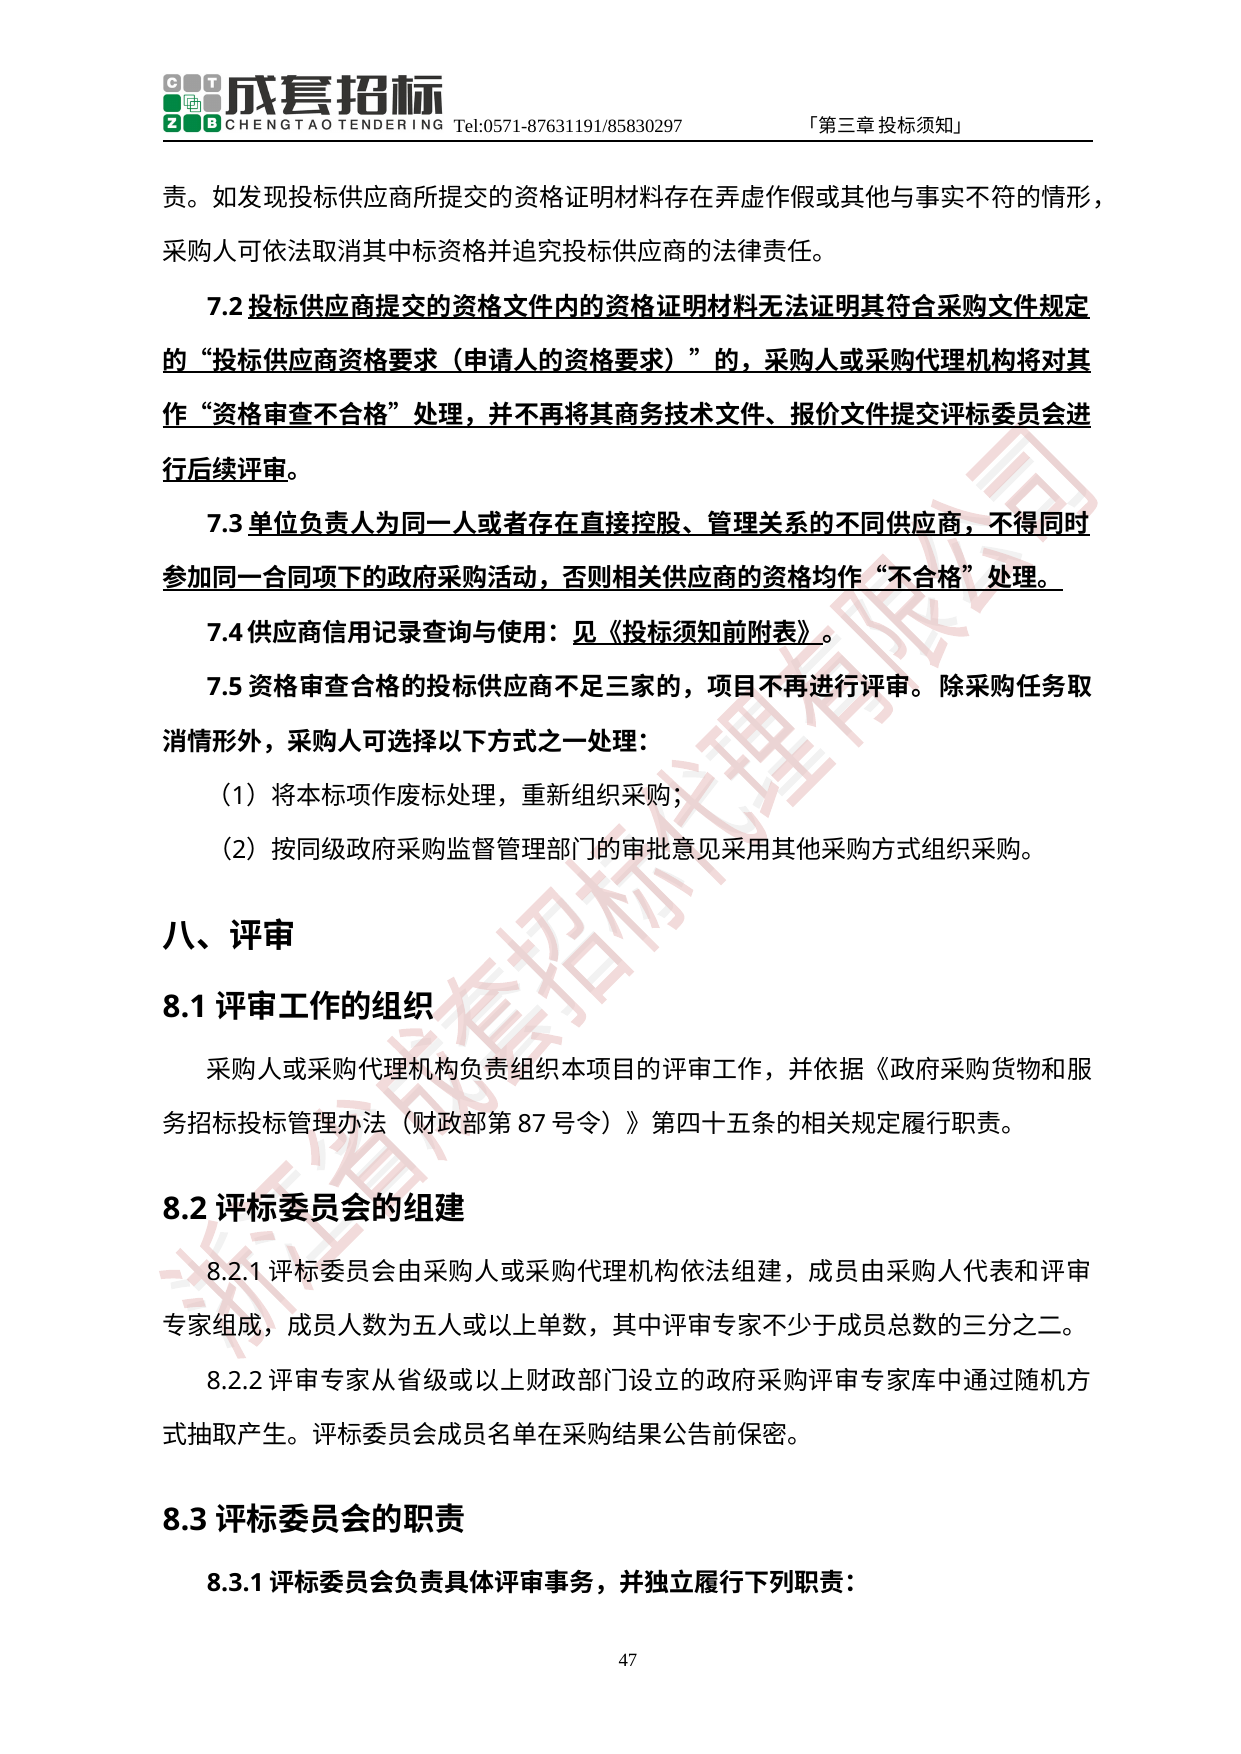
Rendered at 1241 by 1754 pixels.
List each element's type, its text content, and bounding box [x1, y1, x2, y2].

picture [162, 73, 444, 133]
subtitle 8.2 评标委员会的组建 [162, 1183, 1093, 1229]
text 7.3单位负责人为同一人或者存在直接控股、管理关系的不同供应商，不得同时参加同一合同项下的政府采购活动，否则相关供应商的资格均作“不合格”处理。 [162, 503, 1093, 594]
text 采购人或采购代理机构负责组织本项目的评审工作，并依据《政府采购货物和服务招标投标管理办法（财政部第87号令）》第四十五条的相关规定履行职责。 [162, 1049, 1093, 1140]
text 7.4供应商信用记录查询与使用：见《投标须知前附表》。 [162, 612, 1093, 648]
text 7.2投标供应商提交的资格文件内的资格证明材料无法证明其符合采购文件规定的“投标供应商资格要求（申请人的资格要求）”的，采购人或采购代理机构将对其作“资格审查不合格”处理，并不再将其商务技术文件、报价文件提交评标委员会进行后续评审。 [162, 286, 1093, 485]
subtitle 8.3 评标委员会的职责 [162, 1494, 1093, 1539]
text 7.5资格审查合格的投标供应商不足三家的，项目不再进行评审。除采购任务取消情形外，采购人可选择以下方式之一处理： [162, 667, 1093, 757]
text （2）按同级政府采购监督管理部门的审批意见采用其他采购方式组织采购。 [162, 830, 1093, 866]
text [162, 177, 1093, 268]
text （1）将本标项作废标处理，重新组织采购； [162, 775, 1093, 812]
text 8.3.1评标委员会负责具体评审事务，并独立履行下列职责： [162, 1562, 1093, 1598]
subtitle 八、评审 [162, 909, 1093, 957]
subtitle 8.1 评审工作的组织 [162, 981, 1093, 1027]
text 8.2.1评标委员会由采购人或采购代理机构依法组建，成员由采购人代表和评审专家组成，成员人数为五人或以上单数，其中评审专家不少于成员总数的三分之二。 [162, 1251, 1093, 1342]
text 8.2.2评审专家从省级或以上财政部门设立的政府采购评审专家库中通过随机方式抽取产生。评标委员会成员名单在采购结果公告前保密。 [162, 1360, 1093, 1451]
